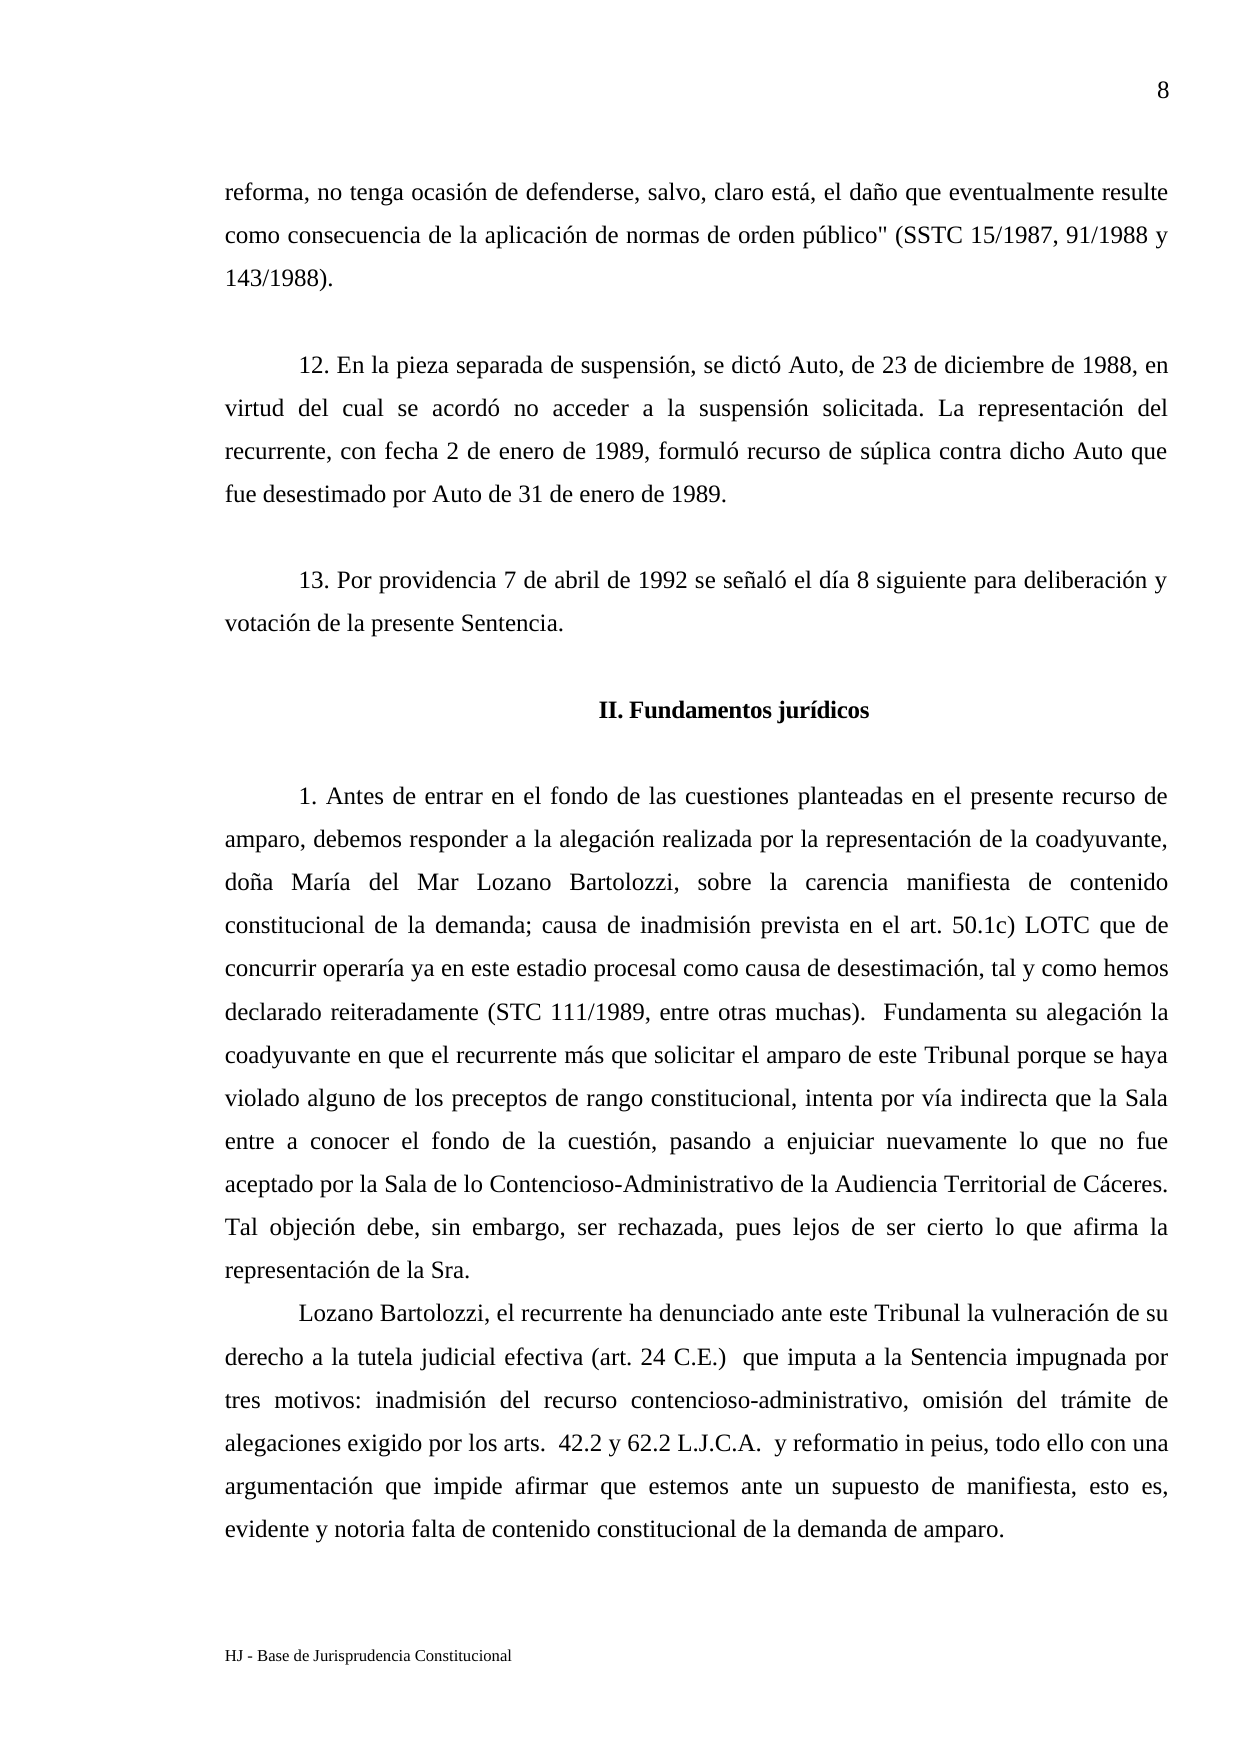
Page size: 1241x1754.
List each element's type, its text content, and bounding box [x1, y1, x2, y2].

subtitle II. Fundamentos jurídicos [224, 695, 1169, 723]
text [224, 177, 1169, 292]
text 13. Por providencia 7 de abril de 1992 se señaló el día 8 siguiente para deliberación y votación de la presente Sentencia. [224, 565, 1169, 637]
text Lozano Bartolozzi, el recurrente ha denunciado ante este Tribunal la vulneración de su derecho a la tutela judicial efectiva (art. 24 C.E.) que imputa a la Sentencia impugnada por tres motivos: inadmisión del recurso contencioso-administrativo, omisión del trámite de alegaciones exigido por los arts. 42.2 y 62.2 L.J.C.A. y reformatio in peius, todo ello con una argumentación que impide afirmar que estemos ante un supuesto de manifiesta, esto es, evidente y notoria falta de contenido constitucional de la demanda de amparo. [224, 1298, 1169, 1543]
text 12. En la pieza separada de suspensión, se dictó Auto, de 23 de diciembre de 1988, en virtud del cual se acordó no acceder a la suspensión solicitada. La representación del recurrente, con fecha 2 de enero de 1989, formuló recurso de súplica contra dicho Auto que fue desestimado por Auto de 31 de enero de 1989. [224, 350, 1169, 508]
text 1. Antes de entrar en el fondo de las cuestiones planteadas en el presente recurso de amparo, debemos responder a la alegación realizada por la representación de la coadyuvante, doña María del Mar Lozano Bartolozzi, sobre la carencia manifiesta de contenido constitucional de la demanda; causa de inadmisión prevista en el art. 50.1c) LOTC que de concurrir operaría ya en este estadio procesal como causa de desestimación, tal y como hemos declarado reiteradamente (STC 111/1989, entre otras muchas). Fundamenta su alegación la coadyuvante en que el recurrente más que solicitar el amparo de este Tribunal porque se haya violado alguno de los preceptos de rango constitucional, intenta por vía indirecta que la Sala entre a conocer el fondo de la cuestión, pasando a enjuiciar nuevamente lo que no fue aceptado por la Sala de lo Contencioso-Administrativo de la Audiencia Territorial de Cáceres. Tal objeción debe, sin embargo, ser rechazada, pues lejos de ser cierto lo que afirma la representación de la Sra. [224, 781, 1169, 1284]
